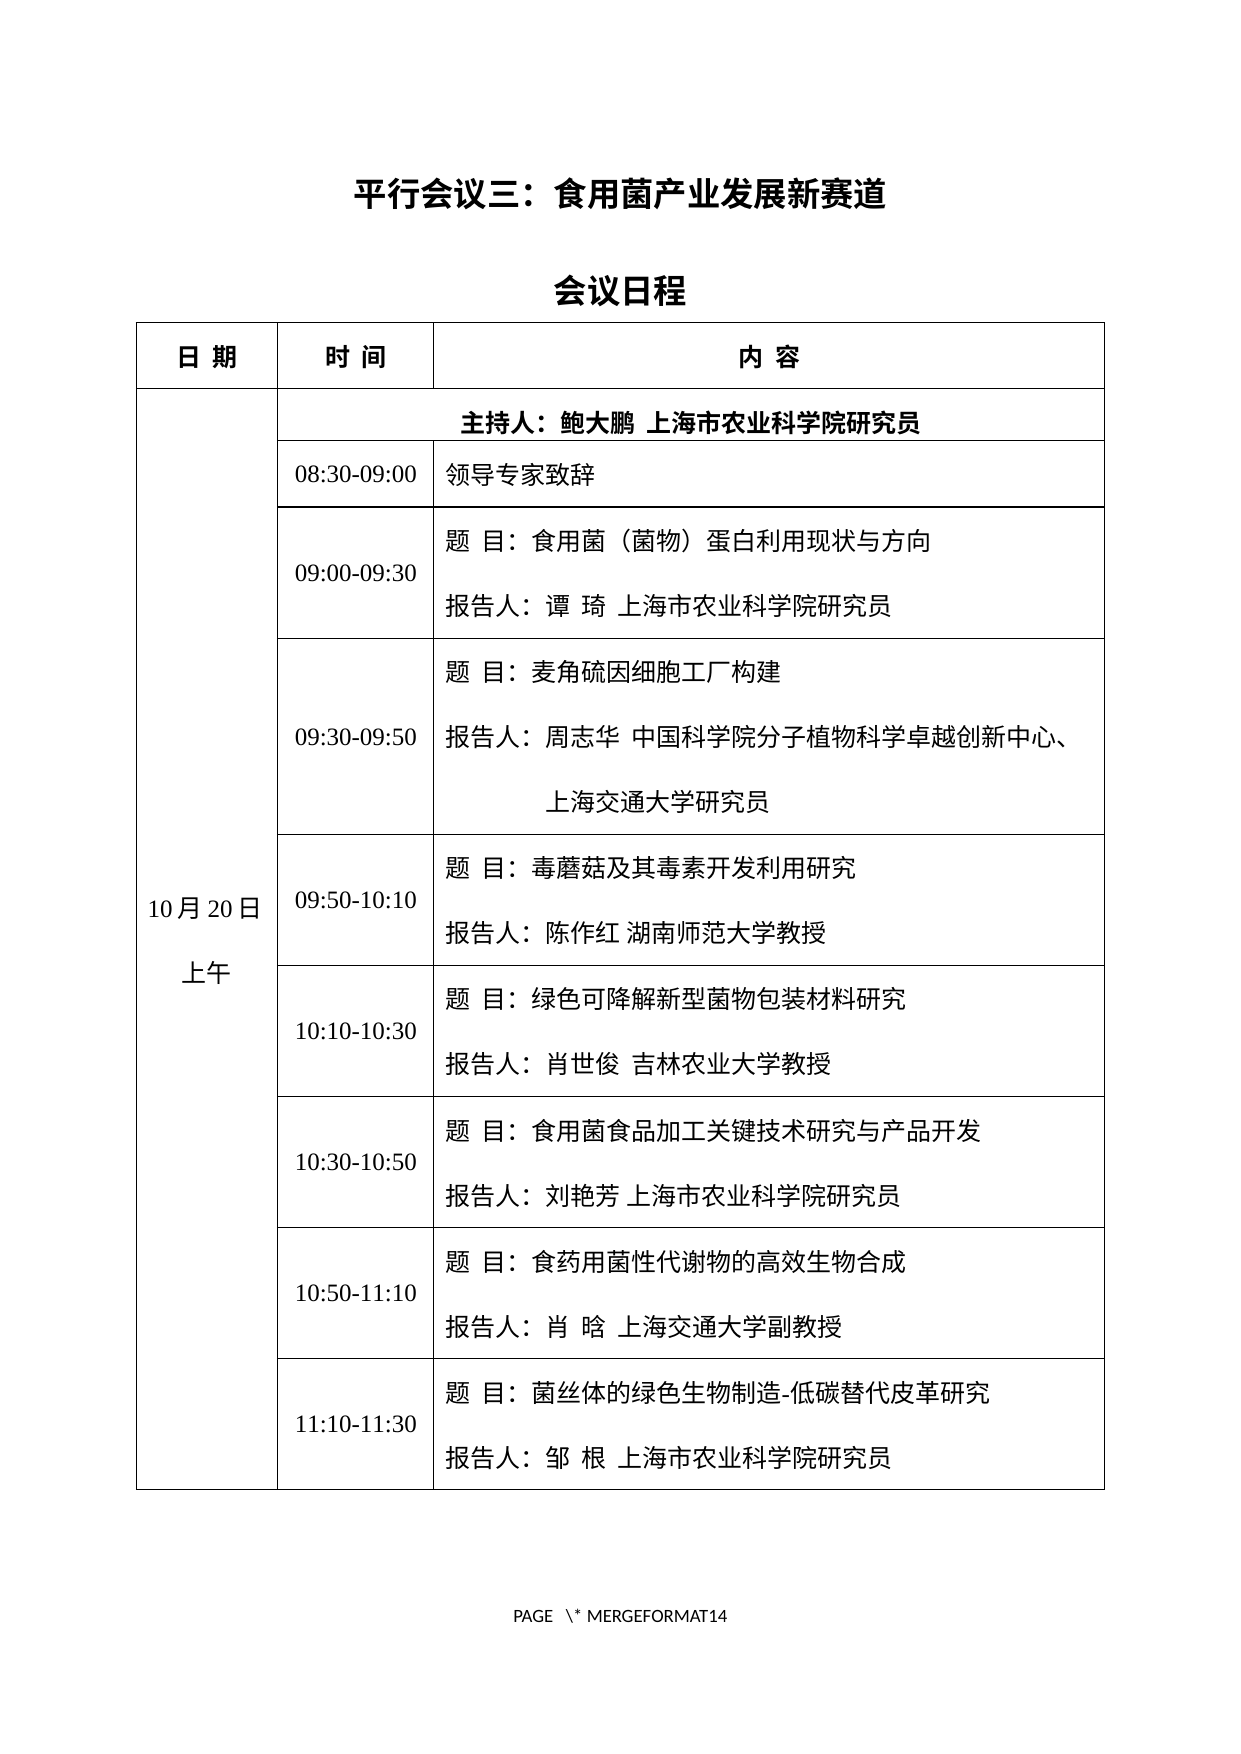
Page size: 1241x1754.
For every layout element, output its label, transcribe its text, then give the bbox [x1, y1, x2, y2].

table_cell 题 目：毒蘑菇及其毒素开发利用研究 报告人：陈作红 湖南师范大学教授 [434, 835, 1104, 964]
table_cell 09:00-09:30 [278, 508, 433, 637]
table_cell 领导专家致辞 [434, 441, 1104, 506]
table_header 日 期 [137, 323, 277, 388]
table_cell 主持人：鲍大鹏 上海市农业科学院研究员 [278, 389, 1104, 440]
table_cell 题 目：食用菌食品加工关键技术研究与产品开发 报告人：刘艳芳 上海市农业科学院研究员 [434, 1097, 1104, 1227]
table_cell 09:50-10:10 [278, 835, 433, 964]
text 会议日程 [187, 257, 1053, 322]
text 平行会议三：食用菌产业发展新赛道 [187, 159, 1053, 224]
table_cell 题 目：菌丝体的绿色生物制造-低碳替代皮革研究 报告人：邹 根 上海市农业科学院研究员 [434, 1359, 1104, 1489]
table_cell 题 目：食药用菌性代谢物的高效生物合成 报告人：肖 晗 上海交通大学副教授 [434, 1228, 1104, 1358]
table_cell 题 目：绿色可降解新型菌物包装材料研究 报告人：肖世俊 吉林农业大学教授 [434, 966, 1104, 1096]
table_cell 11:10-11:30 [278, 1359, 433, 1489]
table_header 时 间 [278, 323, 433, 388]
table_cell 10:50-11:10 [278, 1228, 433, 1358]
table_cell 题 目：麦角硫因细胞工厂构建 报告人：周志华 中国科学院分子植物科学卓越创新中心、上海交通大学研究员 [434, 639, 1104, 833]
table_cell 10:30-10:50 [278, 1097, 433, 1227]
table_cell 10月20日 上午 [137, 389, 277, 1489]
table_cell 10:10-10:30 [278, 966, 433, 1096]
table_cell 09:30-09:50 [278, 639, 433, 833]
table_cell 题 目：食用菌（菌物）蛋白利用现状与方向 报告人：谭 琦 上海市农业科学院研究员 [434, 508, 1104, 637]
table_header 内 容 [434, 323, 1104, 388]
table_cell 08:30-09:00 [278, 441, 433, 506]
